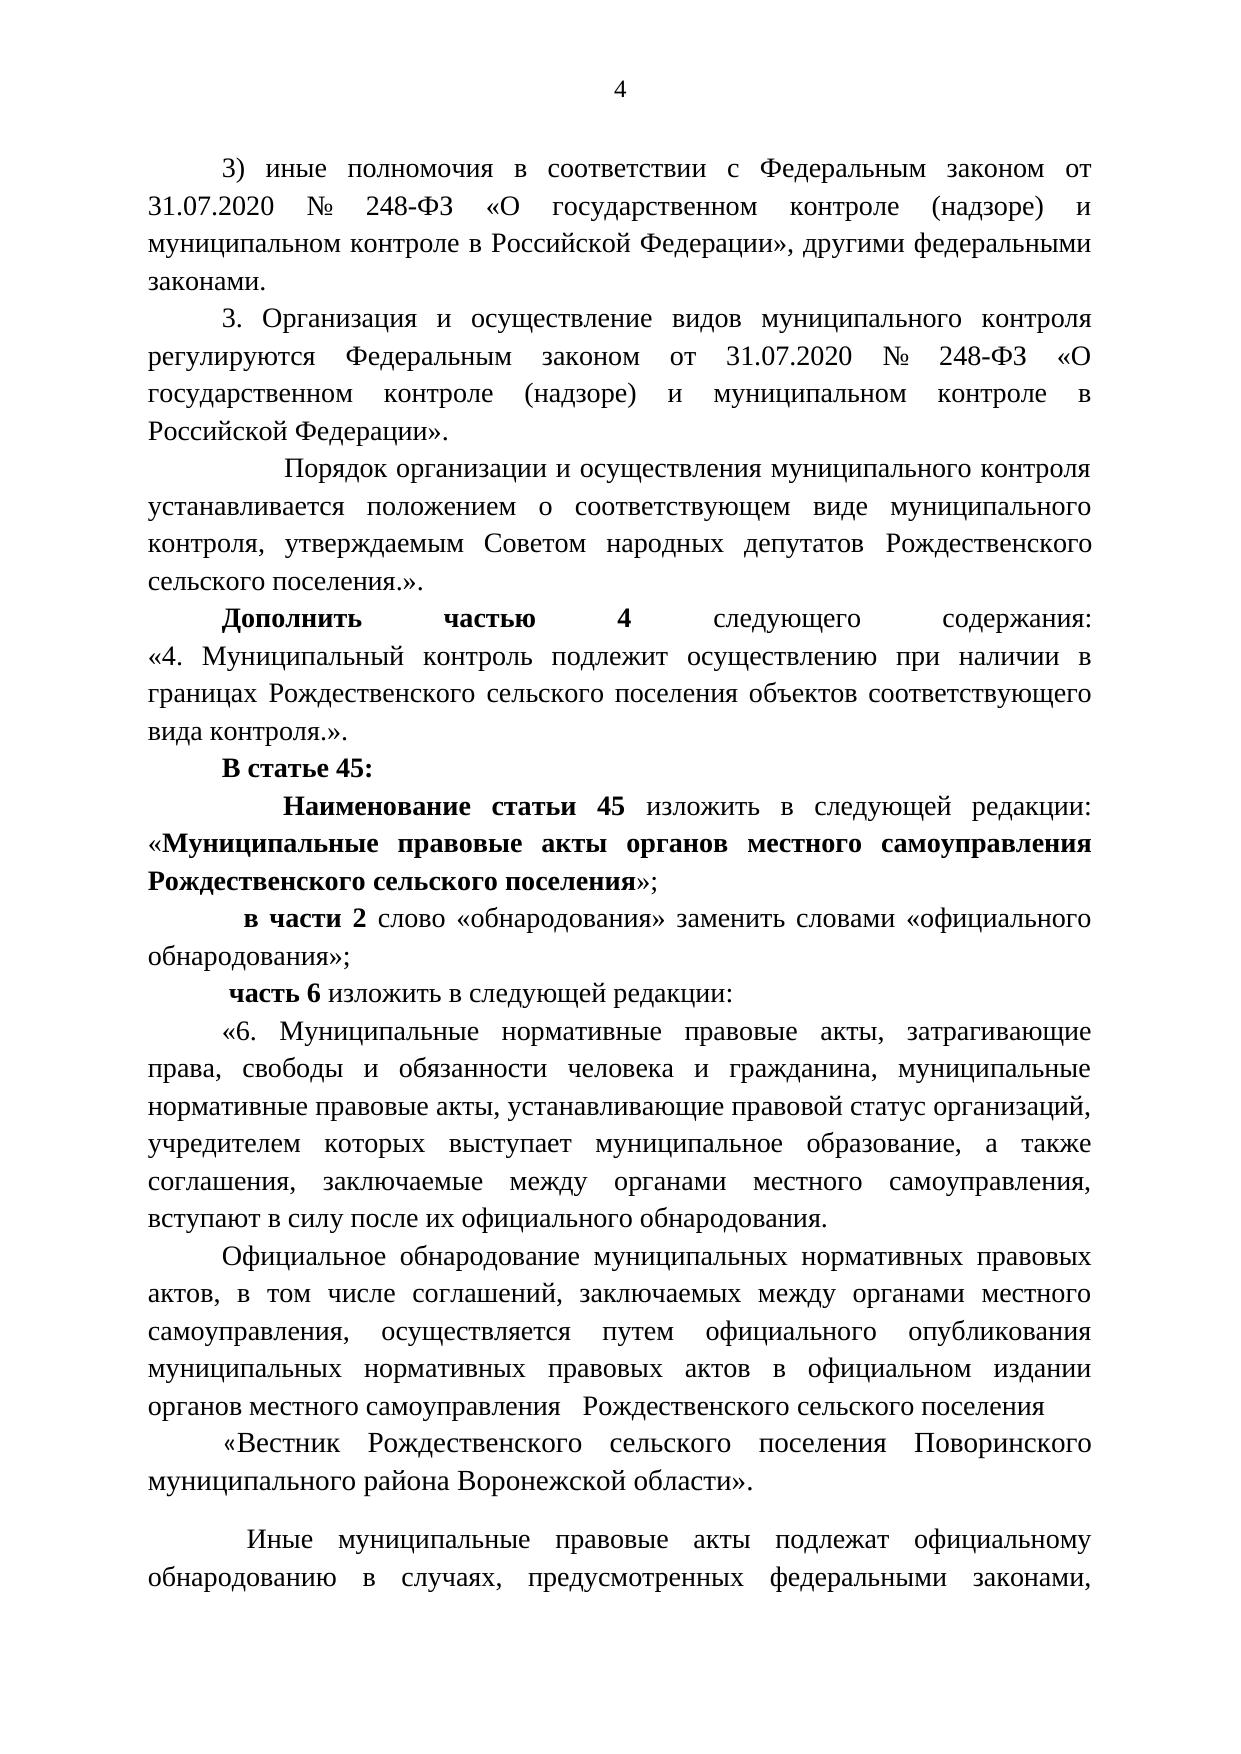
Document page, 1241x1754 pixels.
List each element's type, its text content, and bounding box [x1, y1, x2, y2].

text «6. Муниципальные нормативные правовые акты, затрагивающие права, свободы и обязанности человека и гражданина, муниципальные нормативные правовые акты, устанавливающие правовой статус организаций, учредителем которых выступает муниципальное образование, а также соглашения, заключаемые между органами местного самоуправления, вступают в силу после их официального обнародования. [148, 1010, 1092, 1235]
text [148, 1518, 1092, 1593]
text Официальное обнародование муниципальных нормативных правовых актов, в том числе соглашений, заключаемых между органами местного самоуправления, осуществляется путем официального опубликования муниципальных нормативных правовых актов в официальном издании органов местного самоуправления Рождественского сельского поселения [148, 1235, 1092, 1423]
text Наименование статьи 45 изложить в следующей редакции: «Муниципальные правовые акты органов местного самоуправления Рождественского сельского поселения»; [148, 785, 1092, 898]
text в части 2 слово «обнародования» заменить словами «официального обнародования»; [148, 898, 1092, 973]
text Порядок организации и осуществления муниципального контроля устанавливается положением о соответствующем виде муниципального контроля, утверждаемым Советом народных депутатов Рождественского сельского поселения.». [148, 448, 1092, 598]
text «Вестник Рождественского сельского поселения Поворинского муниципального района Воронежской области». [148, 1423, 1092, 1498]
text 3) иные полномочия в соответствии с Федеральным законом от 31.07.2020 № 248-ФЗ «О государственном контроле (надзоре) и муниципальном контроле в Российской Федерации», другими федеральными законами. [148, 148, 1092, 298]
text 3. Организация и осуществление видов муниципального контроля регулируются Федеральным законом от 31.07.2020 № 248-ФЗ «О государственном контроле (надзоре) и муниципальном контроле в Российской Федерации». [148, 298, 1092, 448]
text Дополнить частью 4 следующего содержания: «4. Муниципальный контроль подлежит осуществлению при наличии в границах Рождественского сельского поселения объектов соответствующего вида контроля.». [148, 598, 1092, 748]
text В статье 45: [148, 748, 1092, 785]
text часть 6 изложить в следующей редакции: [148, 973, 1092, 1010]
